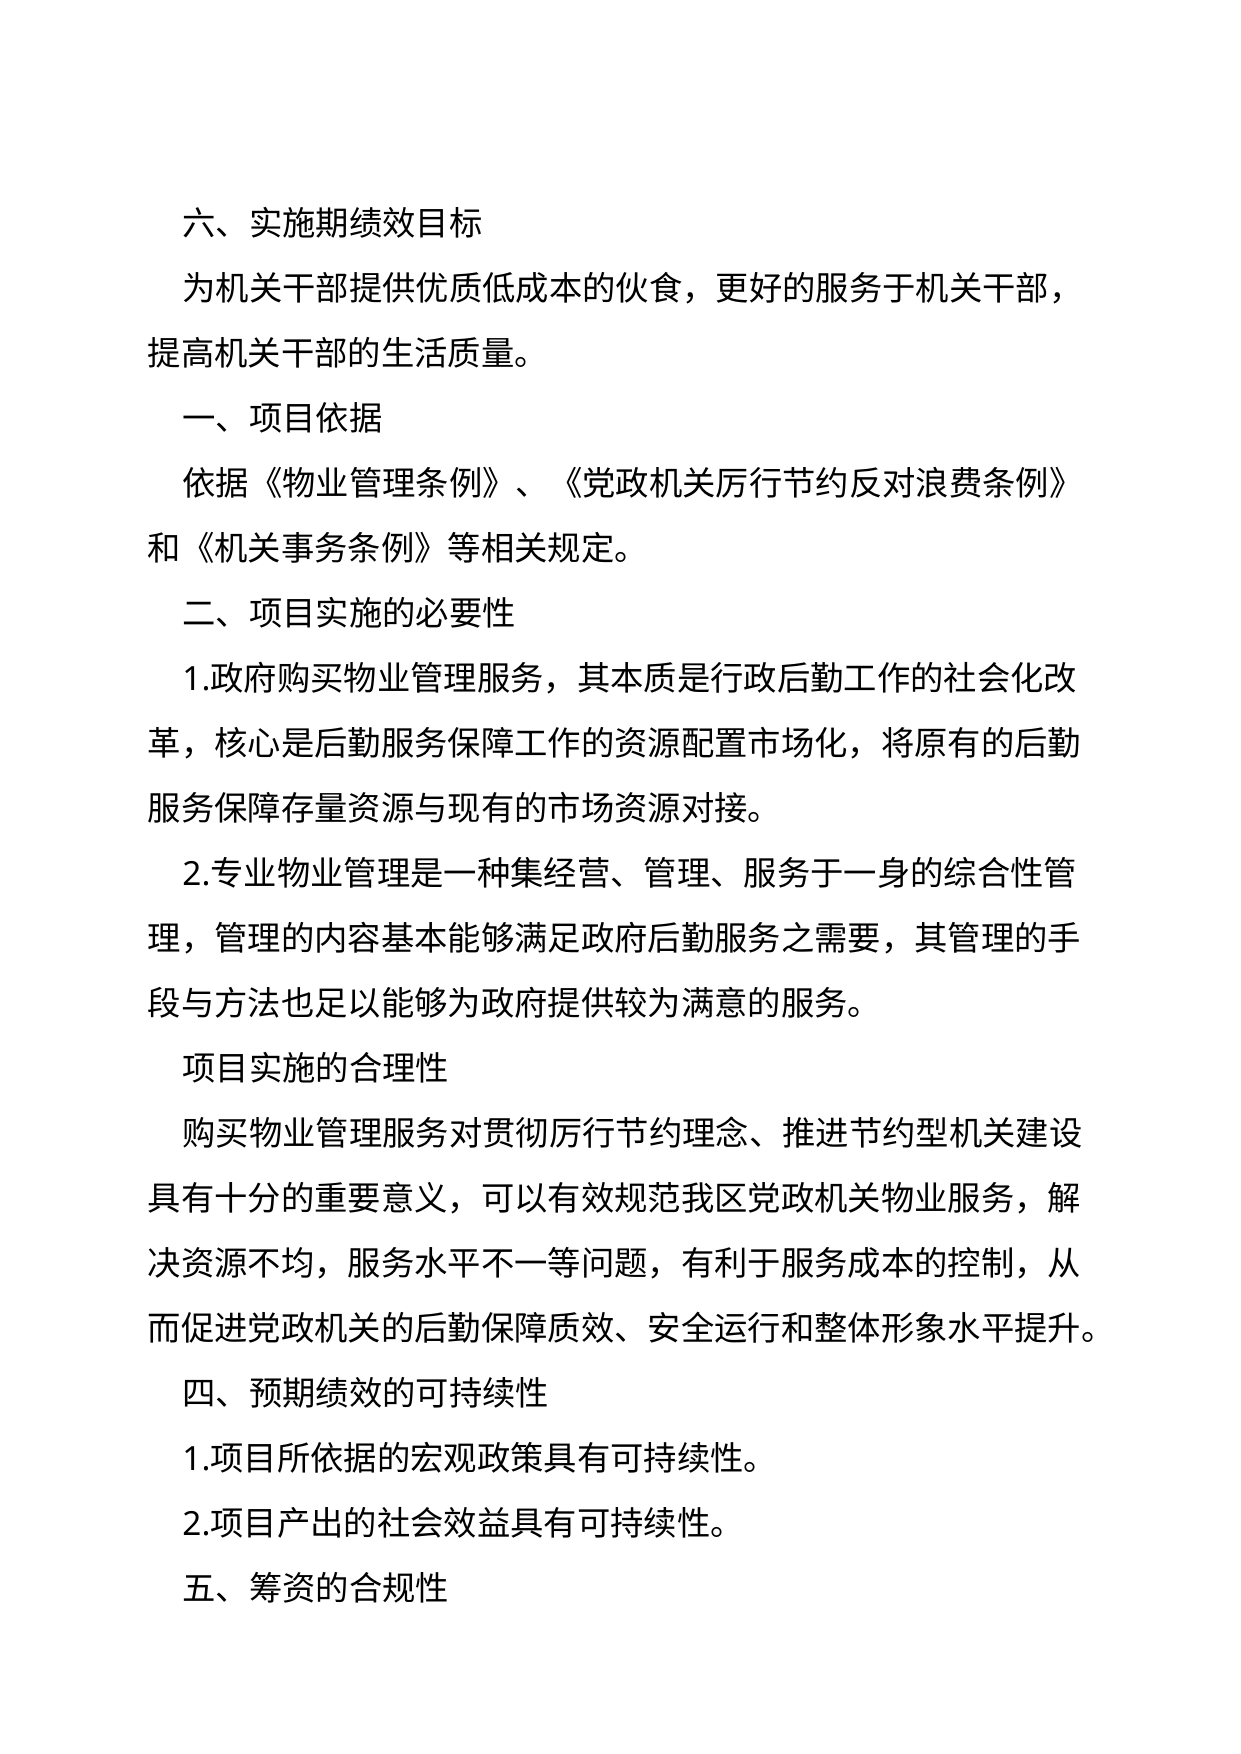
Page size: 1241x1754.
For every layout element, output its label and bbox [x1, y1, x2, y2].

text [148, 188, 1093, 1618]
